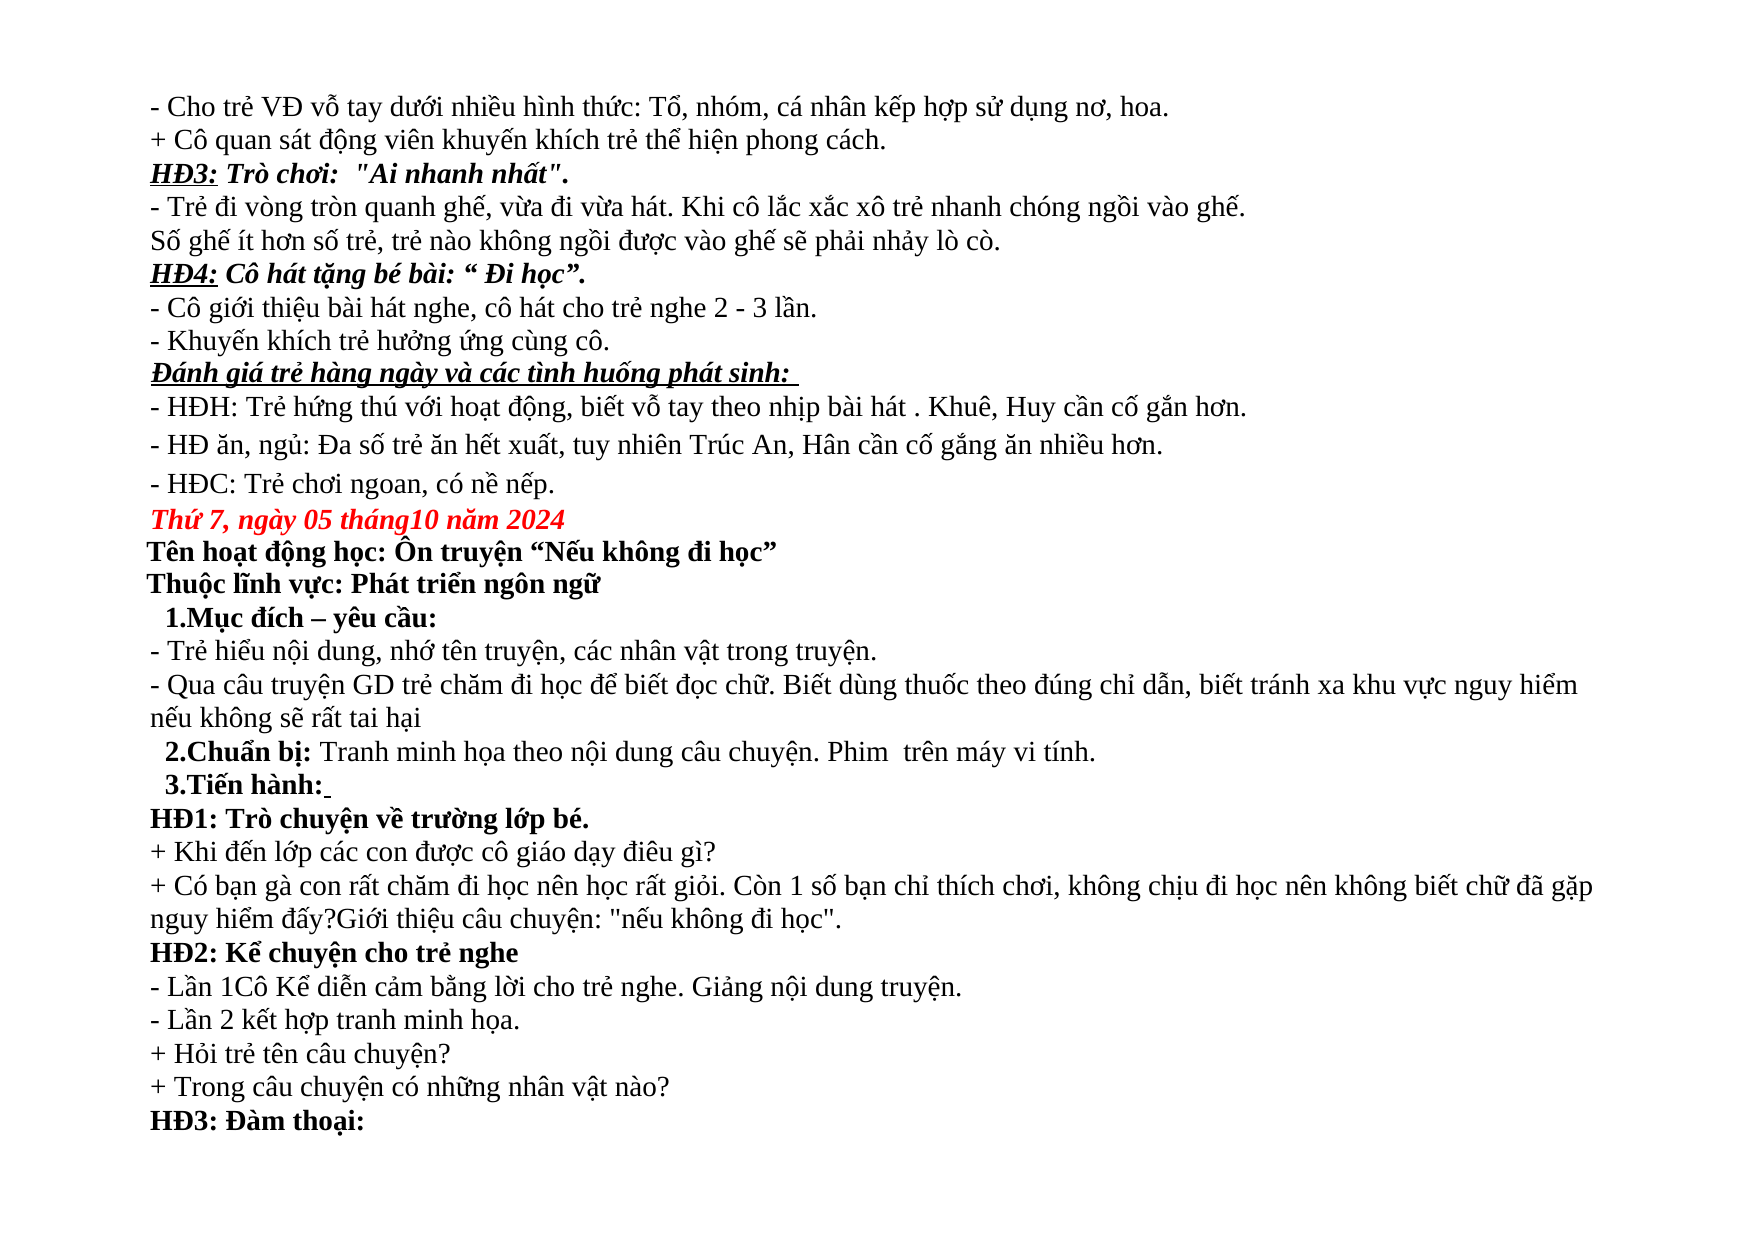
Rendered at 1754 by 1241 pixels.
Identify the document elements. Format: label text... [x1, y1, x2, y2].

text Thứ 7, ngày 05 tháng10 năm 2024 [150, 504, 1604, 536]
text - HĐ ăn, ngủ: Đa số trẻ ăn hết xuất, tuy nhiên Trúc An, Hân cần cố gắng ăn nhiều hơn. [150, 427, 1604, 461]
text Số ghế ít hơn số trẻ, trẻ nào không ngồi được vào ghế sẽ phải nhảy lò cò. [150, 223, 1604, 256]
text Đánh giá trẻ hàng ngày và các tình huống phát sinh: [100, 357, 1604, 389]
text HĐ3: Đàm thoại: [150, 1103, 1604, 1136]
text HĐ4: Cô hát tặng bé bài: “ Đi học”. [150, 256, 1604, 290]
text - Trẻ hiểu nội dung, nhớ tên truyện, các nhân vật trong truyện. [150, 633, 1604, 667]
text 1.Mục đích – yêu cầu: [150, 600, 1604, 633]
text HĐ2: Kể chuyện cho trẻ nghe [150, 935, 1604, 969]
text Tên hoạt động học: Ôn truyện “Nếu không đi học” [73, 536, 1604, 568]
text HĐ3: Trò chơi: "Ai nhanh nhất". [150, 156, 1604, 189]
text - Cô giới thiệu bài hát nghe, cô hát cho trẻ nghe 2 - 3 lần. [150, 290, 1604, 323]
text + Có bạn gà con rất chăm đi học nên học rất giỏi. Còn 1 số bạn chỉ thích chơi, không chịu đi học nên không biết chữ đã gặp nguy hiểm đấy?Giới thiệu câu chuyện: "nếu không đi học". [150, 868, 1604, 935]
text - Lần 1Cô Kể diễn cảm bằng lời cho trẻ nghe. Giảng nội dung truyện. [150, 969, 1604, 1002]
text - HĐC: Trẻ chơi ngoan, có nề nếp. [150, 466, 1604, 499]
text - Qua câu truyện GD trẻ chăm đi học để biết đọc chữ. Biết dùng thuốc theo đúng chỉ dẫn, biết tránh xa khu vực nguy hiểm nếu không sẽ rất tai hại [150, 667, 1604, 734]
text - Lần 2 kết hợp tranh minh họa. [150, 1002, 1604, 1036]
text + Hỏi trẻ tên câu chuyện? [150, 1036, 1604, 1069]
text - HĐH: Trẻ hứng thú với hoạt động, biết vỗ tay theo nhịp bài hát . Khuê, Huy cần cố gắn hơn. [150, 389, 1604, 422]
text - Trẻ đi vòng tròn quanh ghế, vừa đi vừa hát. Khi cô lắc xắc xô trẻ nhanh chóng ngồi vào ghế. [150, 189, 1604, 223]
text - Cho trẻ VĐ vỗ tay dưới nhiều hình thức: Tổ, nhóm, cá nhân kếp hợp sử dụng nơ, hoa. [150, 89, 1604, 122]
text Thuộc lĩnh vực: Phát triển ngôn ngữ [73, 568, 1604, 600]
text HĐ1: Trò chuyện về trường lớp bé. [150, 801, 1604, 834]
text + Khi đến lớp các con được cô giáo dạy điêu gì? [150, 834, 1604, 868]
text + Cô quan sát động viên khuyến khích trẻ thể hiện phong cách. [150, 122, 1604, 156]
text + Trong câu chuyện có những nhân vật nào? [150, 1069, 1604, 1103]
text 3.Tiến hành: [150, 767, 1604, 801]
text - Khuyến khích trẻ hưởng ứng cùng cô. [150, 323, 1604, 357]
text 2.Chuẩn bị: Tranh minh họa theo nội dung câu chuyện. Phim trên máy vi tính. [150, 734, 1604, 767]
